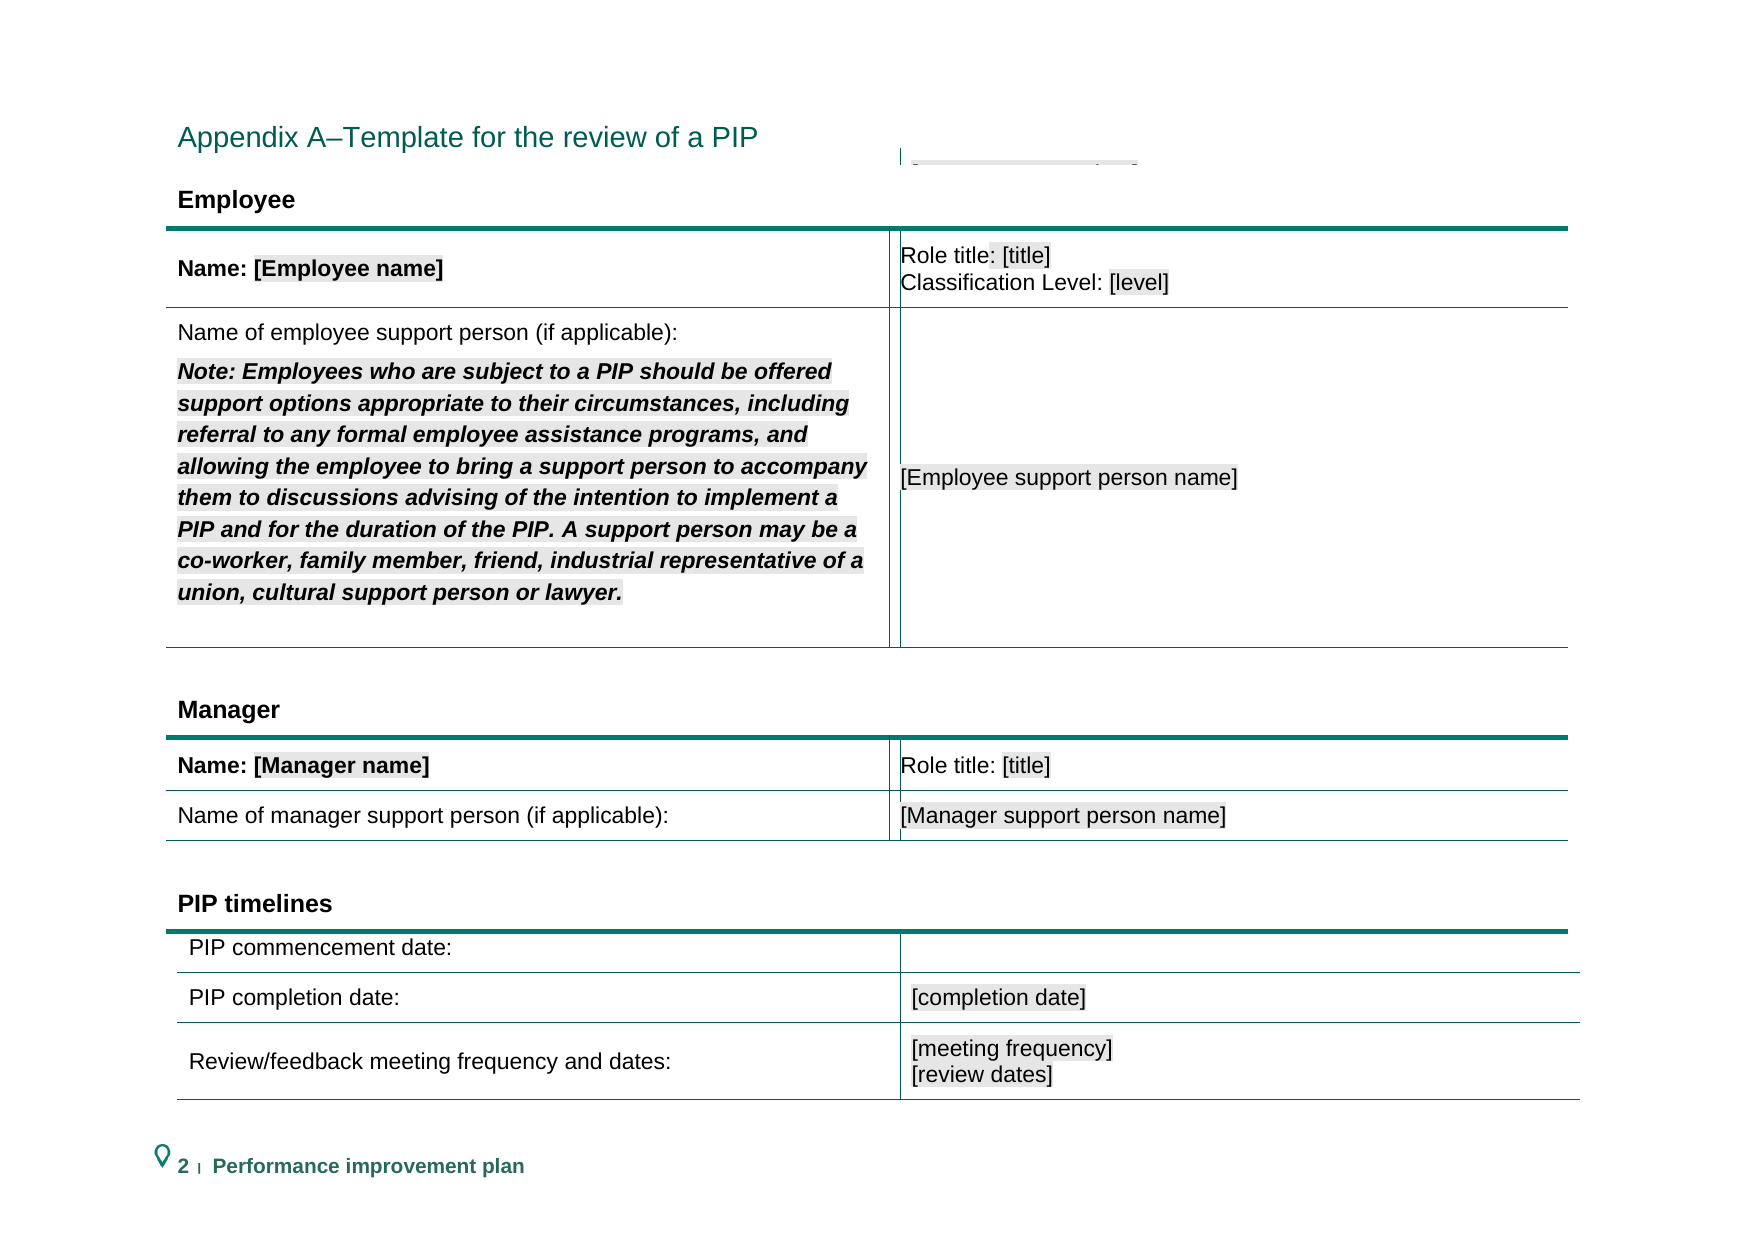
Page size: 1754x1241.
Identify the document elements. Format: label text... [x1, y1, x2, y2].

table_cell Review/feedback meeting frequency and dates: [177, 1023, 900, 1099]
table_cell PIP completion date: [177, 973, 900, 1022]
table_cell Name of manager support person (if applicable): [166, 791, 889, 840]
table_header PIP commencement date: [177, 934, 900, 972]
table_cell Role title: [title] [890, 740, 1568, 790]
table_cell Name: [Employee name] [166, 231, 889, 307]
table_cell Name: [Manager name] [166, 740, 889, 790]
table_cell [Employee support person name] [890, 308, 1568, 647]
table_cell [completion date] [901, 973, 1579, 1022]
table_cell Name of employee support person (if applicable): Note: Employees who are subject to a PIP should be offered support options appropriate to their circumstances, including referral to any formal employee assistance programs, and allowing the employee to bring a support person to accompany them to discussions advising of the intention to implement a PIP and for the duration of the PIP. A support person may be a co-worker, family member, friend, industrial representative of a union, cultural support person or lawyer. [166, 308, 889, 647]
table_cell Manager [166, 648, 1568, 735]
table_header [commencement date] [901, 148, 1579, 972]
picture [57, 1103, 173, 1219]
table_header Appendix A–Template for the review of a PIP [166, 79, 1568, 165]
table_cell PIP timelines [166, 841, 1568, 929]
table_cell [Manager support person name] [890, 791, 1568, 840]
table_cell Employee [166, 165, 1568, 226]
table_cell Role title: [title] Classification Level: [level] [890, 231, 1568, 307]
table_cell [meeting frequency] [review dates] [901, 1023, 1579, 1099]
